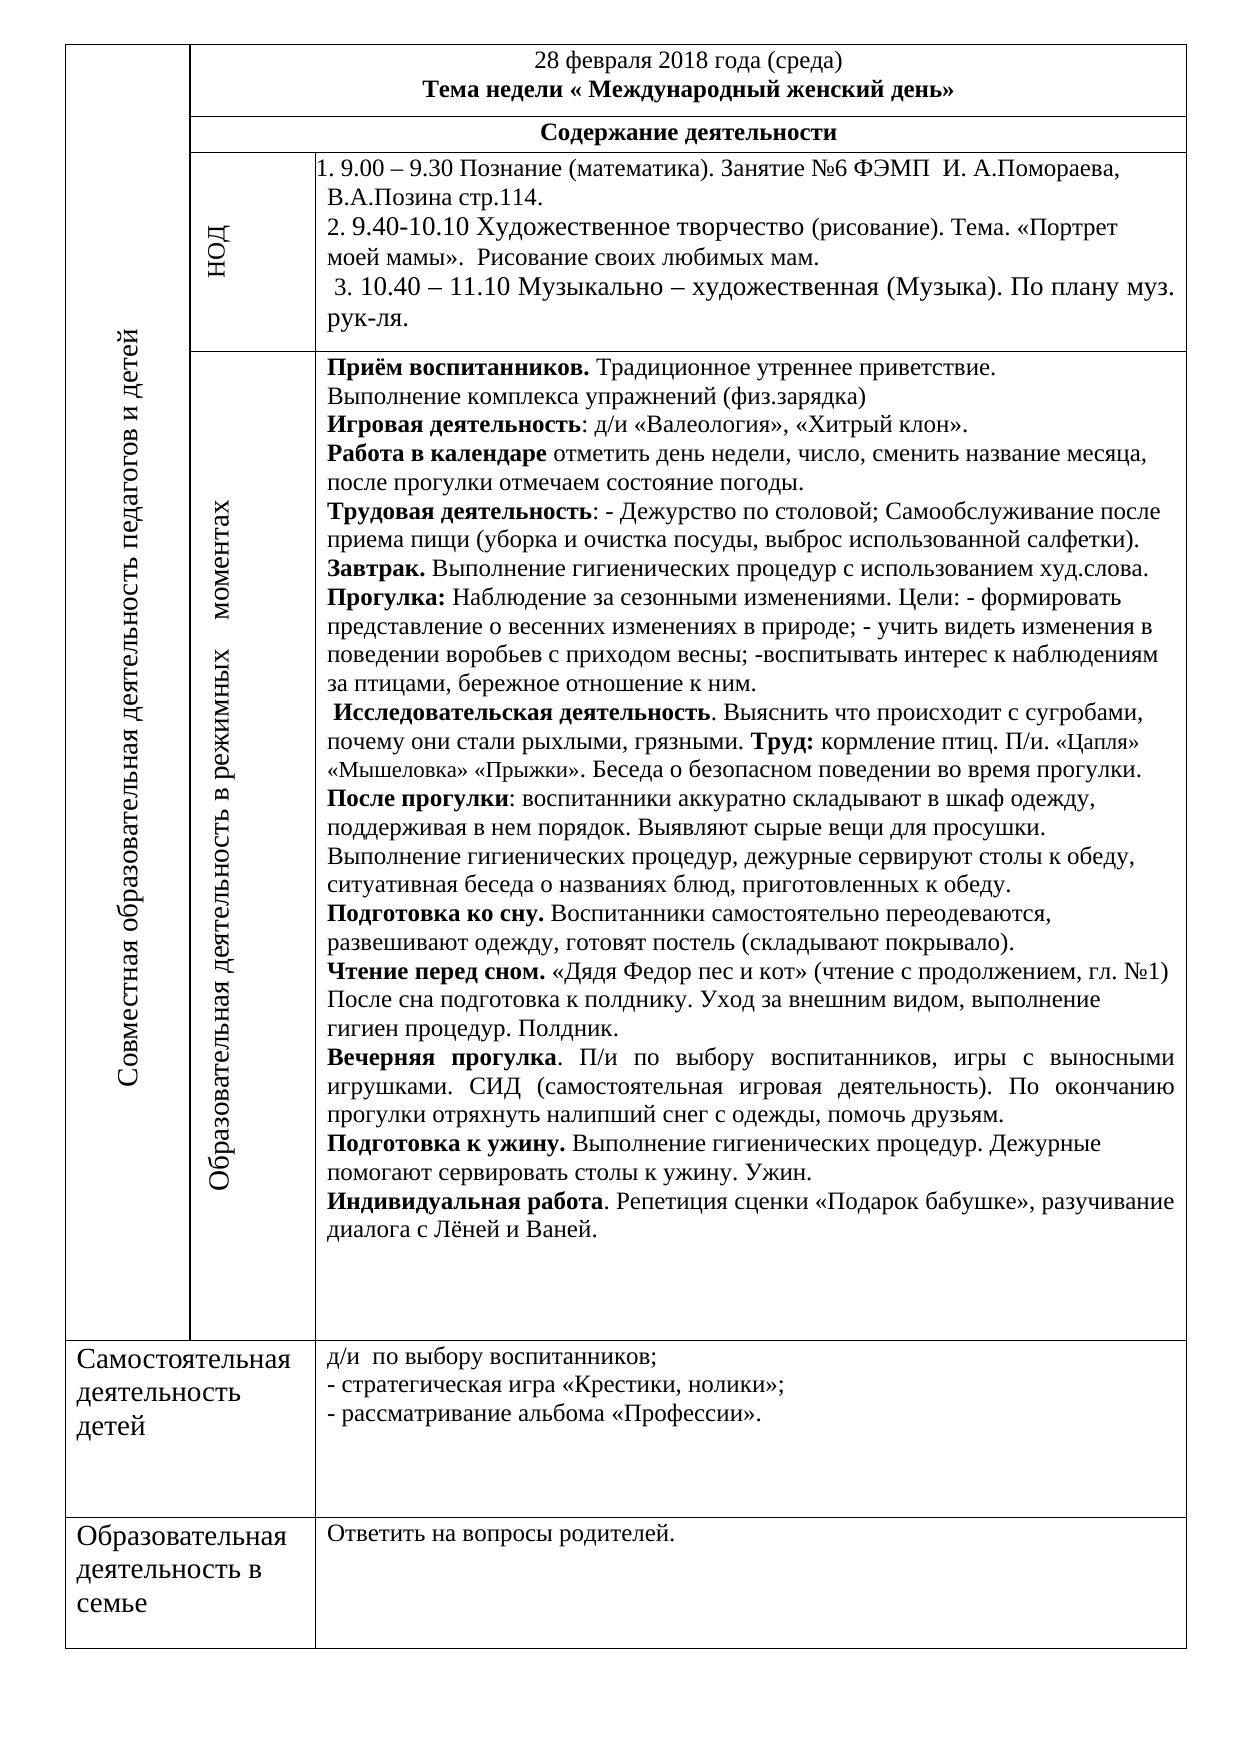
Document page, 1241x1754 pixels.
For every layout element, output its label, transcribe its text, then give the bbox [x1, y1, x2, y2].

table_cell НОД [191, 153, 315, 351]
table_cell д/и по выбору воспитанников; - стратегическая игра «Крестики, нолики»; - рассматривание альбома «Профессии». [316, 1341, 1186, 1517]
table_cell Самостоятельная деятельность детей [66, 1341, 315, 1517]
table_cell Образовательная деятельность в режимных моментах [191, 352, 315, 1340]
table_cell Приём воспитанников. Традиционное утреннее приветствие. Выполнение комплекса упражнений (физ.зарядка) Игровая деятельность: д/и «Валеология», «Хитрый клон». Работа в календаре отметить день недели, число, сменить название месяца, после прогулки отмечаем состояние погоды. Трудовая деятельность: - Дежурство по столовой; Самообслуживание после приема пищи (уборка и очистка посуды, выброс использованной салфетки). Завтрак. Выполнение гигиенических процедур с использованием худ.слова. Прогулка: Наблюдение за сезонными изменениями. Цели: - формировать представление о весенних изменениях в природе; - учить видеть изменения в поведении воробьев с приходом весны; -воспитывать интерес к наблюдениям за птицами, бережное отношение к ним. Исследовательская деятельность. Выяснить что происходит с сугробами, почему они стали рыхлыми, грязными. Труд: кормление птиц. П/и. «Цапля» «Мышеловка» «Прыжки». Беседа о безопасном поведении во время прогулки. После прогулки: воспитанники аккуратно складывают в шкаф одежду, поддерживая в нем порядок. Выявляют сырые вещи для просушки. Выполнение гигиенических процедур, дежурные сервируют столы к обеду, ситуативная беседа о названиях блюд, приготовленных к обеду. Подготовка ко сну. Воспитанники самостоятельно переодеваются, развешивают одежду, готовят постель (складывают покрывало). Чтение перед сном. «Дядя Федор пес и кот» (чтение с продолжением, гл. №1) После сна подготовка к полднику. Уход за внешним видом, выполнение гигиен процедур. Полдник. Вечерняя прогулка. П/и по выбору воспитанников, игры с выносными игрушками. СИД (самостоятельная игровая деятельность). По окончанию прогулки отряхнуть налипший снег с одежды, помочь друзьям. Подготовка к ужину. Выполнение гигиенических процедур. Дежурные помогают сервировать столы к ужину. Ужин. Индивидуальная работа. Репетиция сценки «Подарок бабушке», разучивание диалога с Лёней и Ваней. [316, 352, 1186, 1340]
table_cell Совместная образовательная деятельность педагогов и детей [66, 45, 189, 1340]
table_cell Образовательная деятельность в семье [66, 1518, 315, 1647]
table_cell 28 февраля 2018 года (среда) Тема недели « Международный женский день» [191, 45, 1186, 116]
table_cell Ответить на вопросы родителей. [316, 1518, 1186, 1647]
table_cell 1. 9.00 – 9.30 Познание (математика). Занятие №6 ФЭМП И. А.Помораева, В.А.Позина стр.114. 2. 9.40-10.10 Художественное творчество (рисование). Тема. «Портрет моей мамы». Рисование своих любимых мам. 3. 10.40 – 11.10 Музыкально – художественная (Музыка). По плану муз. рук-ля. [316, 153, 1186, 351]
table_cell Содержание деятельности [191, 117, 1186, 152]
